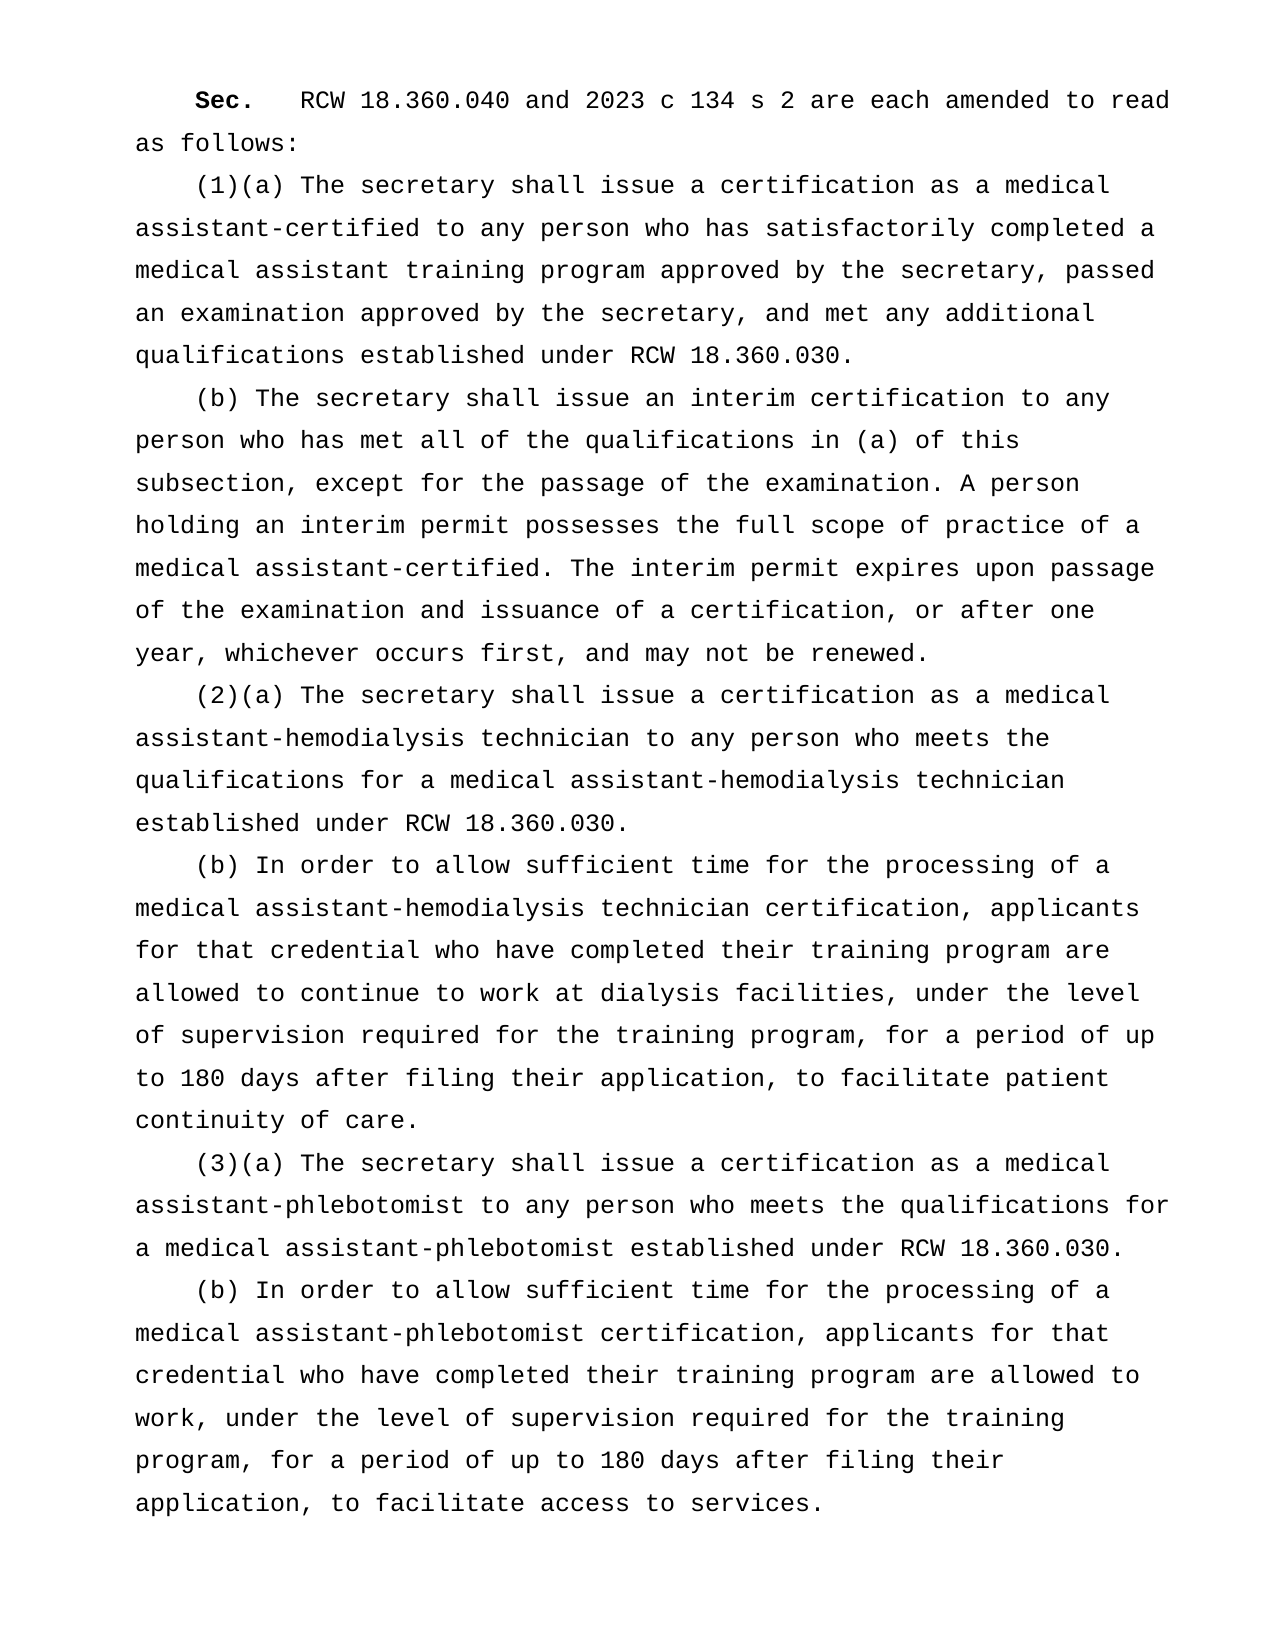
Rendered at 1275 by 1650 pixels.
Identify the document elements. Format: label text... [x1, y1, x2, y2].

text (3)(a) The secretary shall issue a certification as a medical assistant-phlebotomist to any person who meets the qualifications for a medical assistant-phlebotomist established under RCW 18.360.030. [135, 1137, 1170, 1265]
text (b) In order to allow sufficient time for the processing of a medical assistant-phlebotomist certification, applicants for that credential who have completed their training program are allowed to work, under the level of supervision required for the training program, for a period of up to 180 days after filing their application, to facilitate access to services. [135, 1265, 1170, 1520]
text (b) The secretary shall issue an interim certification to any person who has met all of the qualifications in (a) of this subsection, except for the passage of the examination. A person holding an interim permit possesses the full scope of practice of a medical assistant-certified. The interim permit expires upon passage of the examination and issuance of a certification, or after one year, whichever occurs first, and may not be renewed. [135, 372, 1170, 670]
text Sec. RCW 18.360.040 and 2023 c 134 s 2 are each amended to read as follows: [135, 75, 1170, 160]
text (1)(a) The secretary shall issue a certification as a medical assistant-certified to any person who has satisfactorily completed a medical assistant training program approved by the secretary, passed an examination approved by the secretary, and met any additional qualifications established under RCW 18.360.030. [135, 160, 1170, 372]
text (2)(a) The secretary shall issue a certification as a medical assistant-hemodialysis technician to any person who meets the qualifications for a medical assistant-hemodialysis technician established under RCW 18.360.030. [135, 670, 1170, 840]
text (b) In order to allow sufficient time for the processing of a medical assistant-hemodialysis technician certification, applicants for that credential who have completed their training program are allowed to continue to work at dialysis facilities, under the level of supervision required for the training program, for a period of up to 180 days after filing their application, to facilitate patient continuity of care. [135, 840, 1170, 1137]
